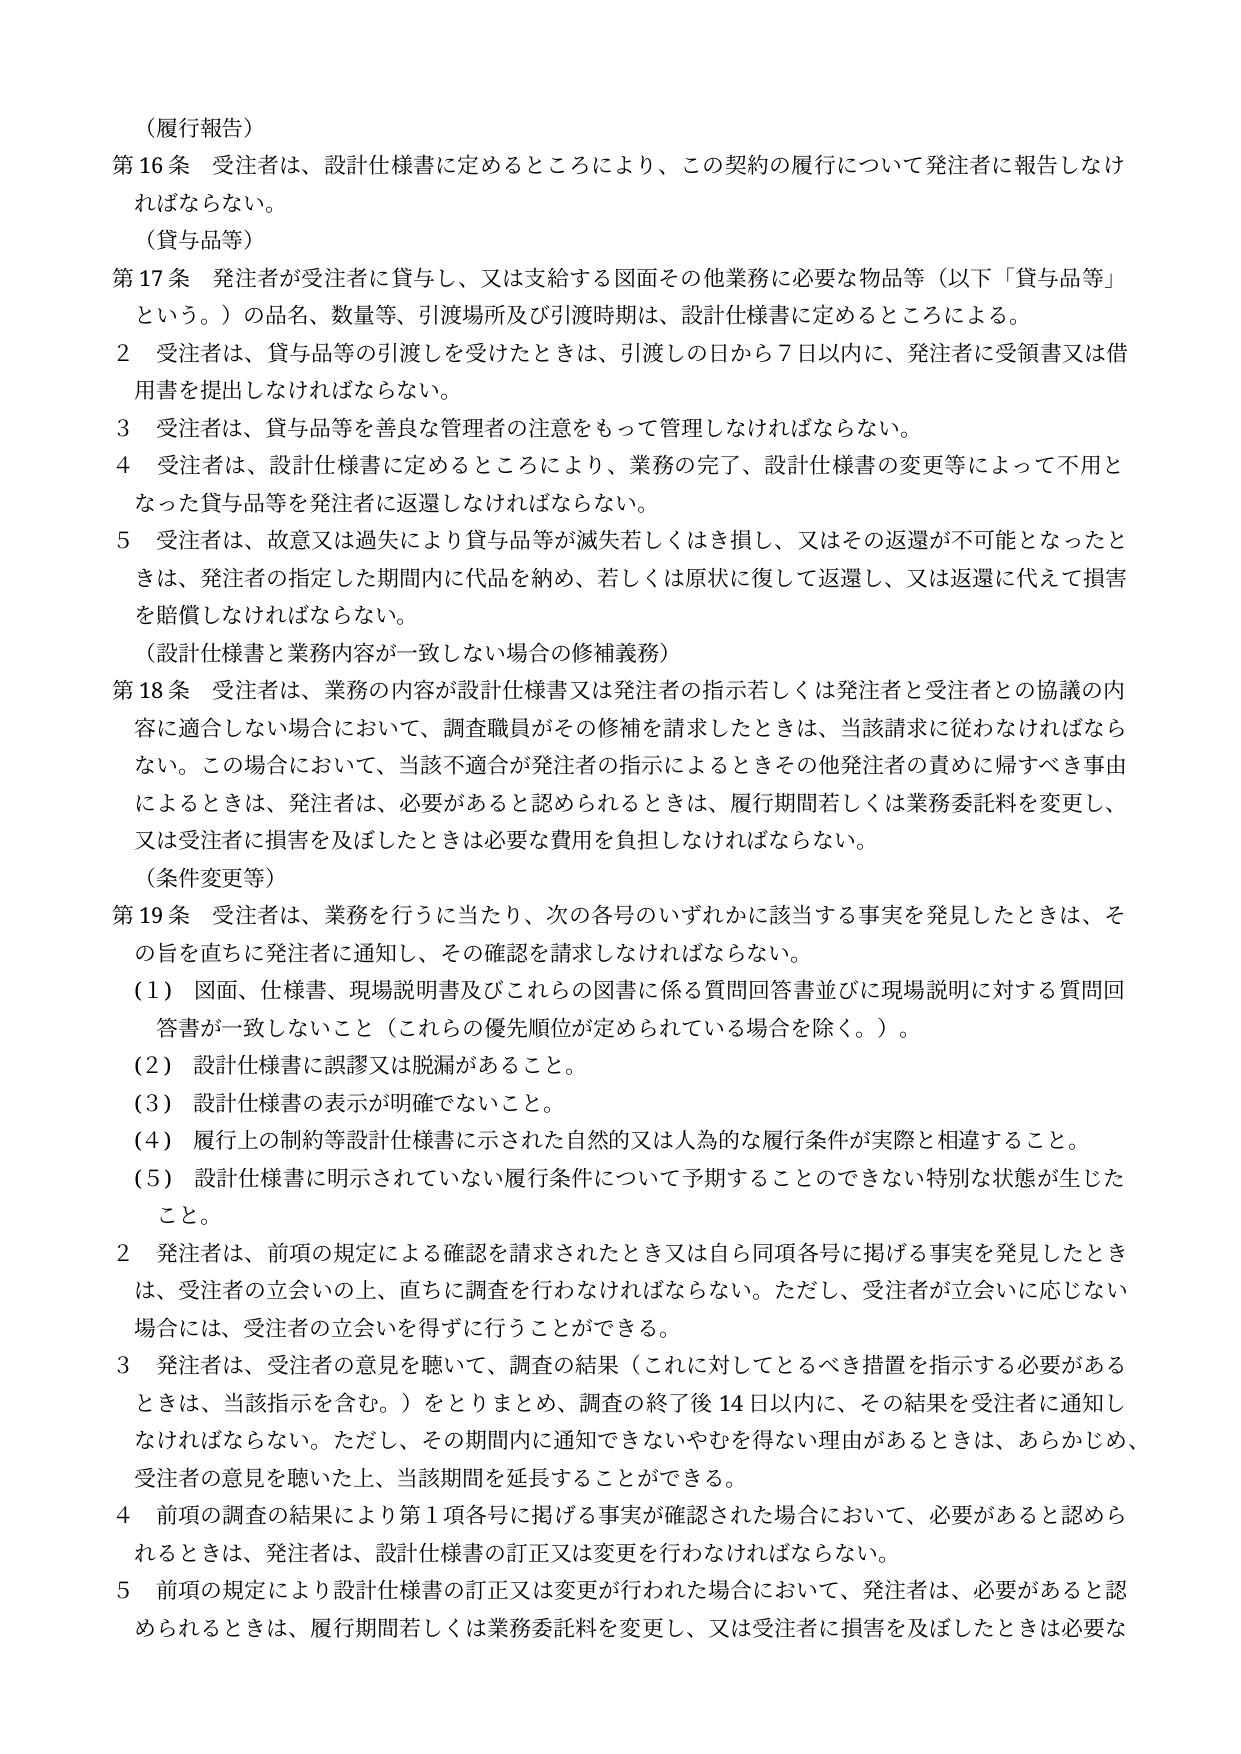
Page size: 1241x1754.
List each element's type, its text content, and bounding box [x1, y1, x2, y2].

text (４) 履行上の制約等設計仕様書に示された自然的又は人為的な履行条件が実際と相違すること。 [112, 1121, 1128, 1158]
text 第19条 受注者は、業務を行うに当たり、次の各号のいずれかに該当する事実を発見したときは、その旨を直ちに発注者に通知し、その確認を請求しなければならない。 [112, 896, 1128, 971]
text ５ 受注者は、故意又は過失により貸与品等が滅失若しくはき損し、又はその返還が不可能となったときは、発注者の指定した期間内に代品を納め、若しくは原状に復して返還し、又は返還に代えて損害を賠償しなければならない。 [112, 521, 1128, 633]
text 第17条 発注者が受注者に貸与し、又は支給する図面その他業務に必要な物品等（以下「貸与品等」という。）の品名、数量等、引渡場所及び引渡時期は、設計仕様書に定めるところによる。 [112, 258, 1128, 333]
text ２ 発注者は、前項の規定による確認を請求されたとき又は自ら同項各号に掲げる事実を発見したときは、受注者の立会いの上、直ちに調査を行わなければならない。ただし、受注者が立会いに応じない場合には、受注者の立会いを得ずに行うことができる。 [112, 1233, 1128, 1346]
text ４ 受注者は、設計仕様書に定めるところにより、業務の完了、設計仕様書の変更等によって不用となった貸与品等を発注者に返還しなければならない。 [112, 446, 1128, 521]
text ２ 受注者は、貸与品等の引渡しを受けたときは、引渡しの日から７日以内に、発注者に受領書又は借用書を提出しなければならない。 [112, 333, 1128, 408]
text ３ 受注者は、貸与品等を善良な管理者の注意をもって管理しなければならない。 [112, 408, 1128, 446]
text （条件変更等） [112, 858, 1128, 896]
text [112, 1571, 1128, 1646]
text (１) 図面、仕様書、現場説明書及びこれらの図書に係る質問回答書並びに現場説明に対する質問回答書が一致しないこと（これらの優先順位が定められている場合を除く。）。 [134, 971, 1128, 1046]
text 第16条 受注者は、設計仕様書に定めるところにより、この契約の履行について発注者に報告しなければならない。 [112, 146, 1128, 221]
text ４ 前項の調査の結果により第１項各号に掲げる事実が確認された場合において、必要があると認められるときは、発注者は、設計仕様書の訂正又は変更を行わなければならない。 [112, 1496, 1128, 1571]
text （貸与品等） [112, 221, 1128, 258]
text （設計仕様書と業務内容が一致しない場合の修補義務） [112, 633, 1128, 671]
text （履行報告） [112, 108, 1128, 146]
text ３ 発注者は、受注者の意見を聴いて、調査の結果（これに対してとるべき措置を指示する必要があるときは、当該指示を含む。）をとりまとめ、調査の終了後14日以内に、その結果を受注者に通知しなければならない。ただし、その期間内に通知できないやむを得ない理由があるときは、あらかじめ、受注者の意見を聴いた上、当該期間を延長することができる。 [112, 1346, 1128, 1496]
text (５) 設計仕様書に明示されていない履行条件について予期することのできない特別な状態が生じたこと。 [134, 1158, 1128, 1233]
text 第18条 受注者は、業務の内容が設計仕様書又は発注者の指示若しくは発注者と受注者との協議の内容に適合しない場合において、調査職員がその修補を請求したときは、当該請求に従わなければならない。この場合において、当該不適合が発注者の指示によるときその他発注者の責めに帰すべき事由によるときは、発注者は、必要があると認められるときは、履行期間若しくは業務委託料を変更し、又は受注者に損害を及ぼしたときは必要な費用を負担しなければならない。 [112, 671, 1128, 858]
text (２) 設計仕様書に誤謬又は脱漏があること。 [112, 1046, 1128, 1083]
text (３) 設計仕様書の表示が明確でないこと。 [112, 1083, 1128, 1121]
